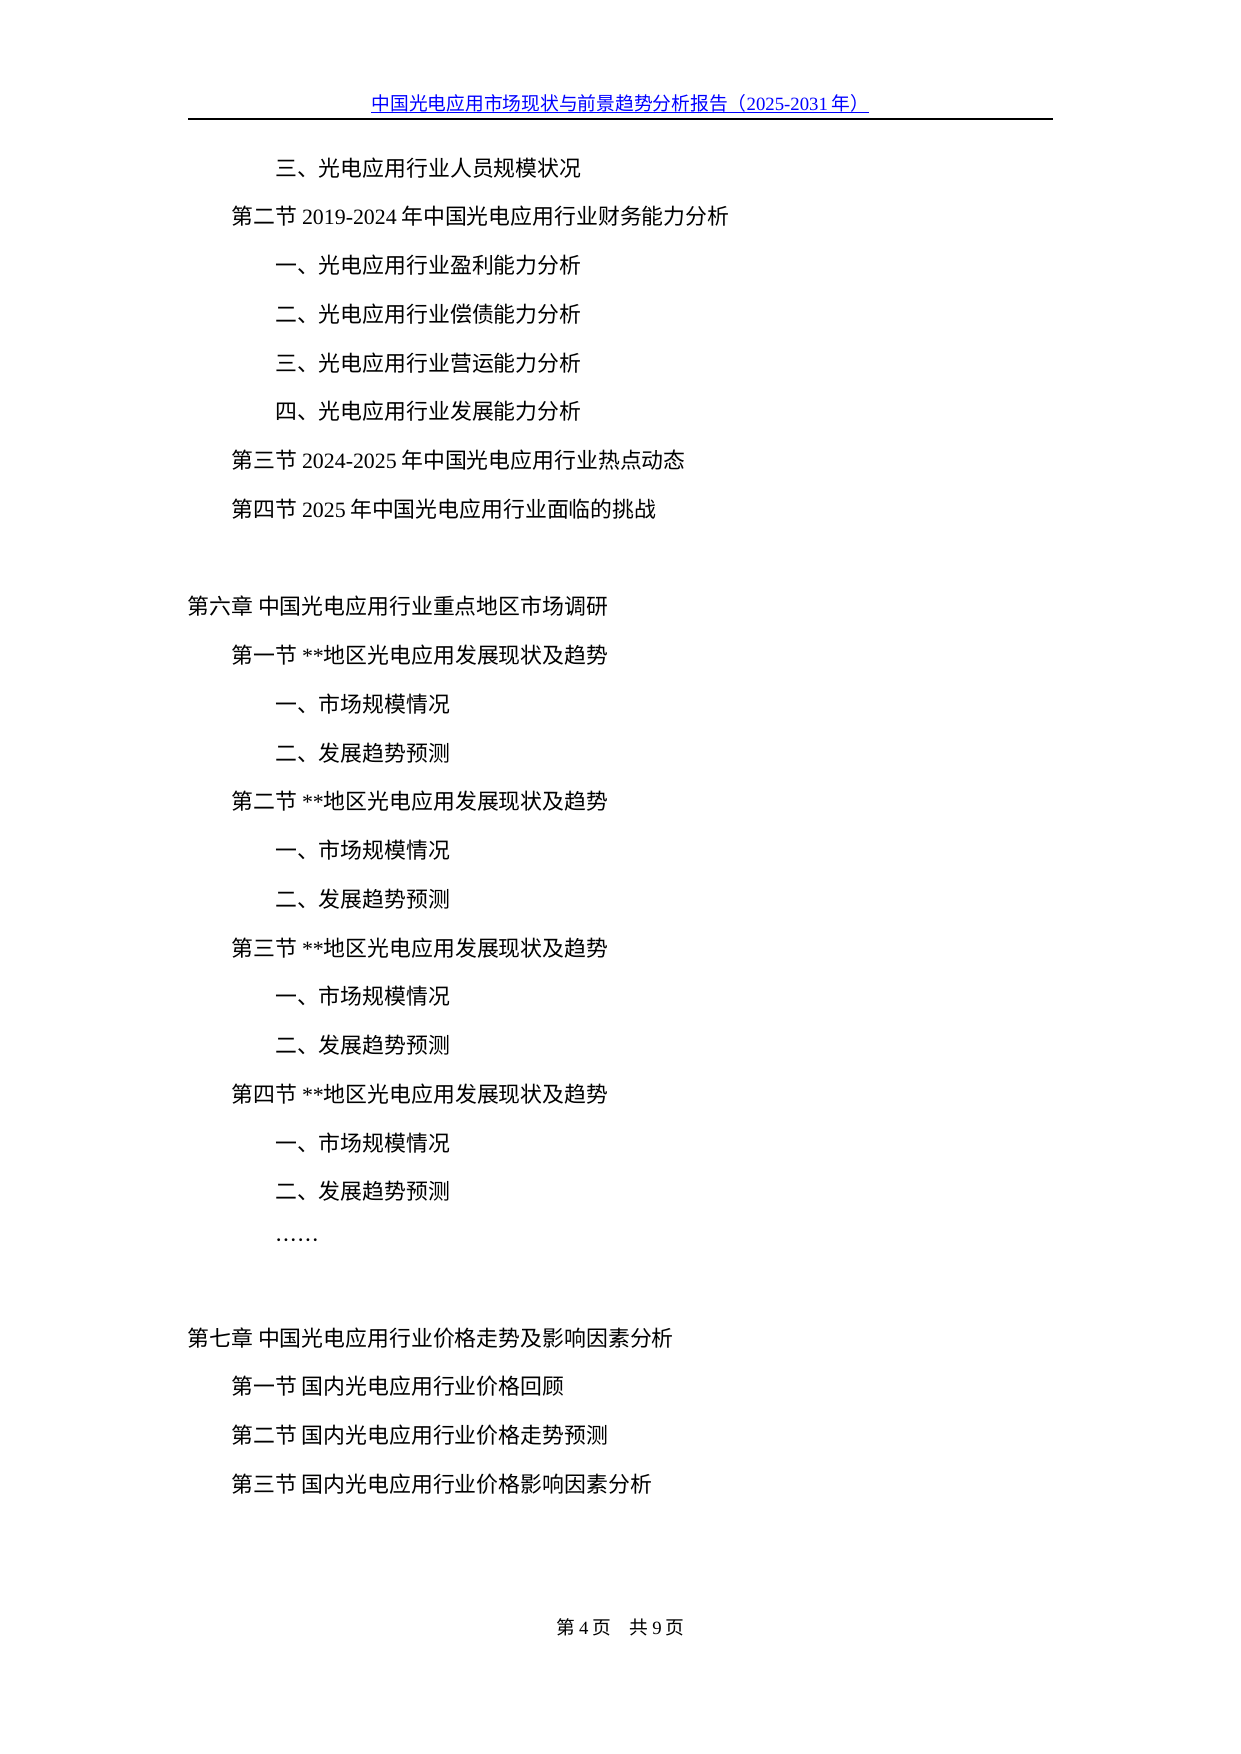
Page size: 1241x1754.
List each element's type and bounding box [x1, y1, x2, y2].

text [187, 150, 1053, 1499]
